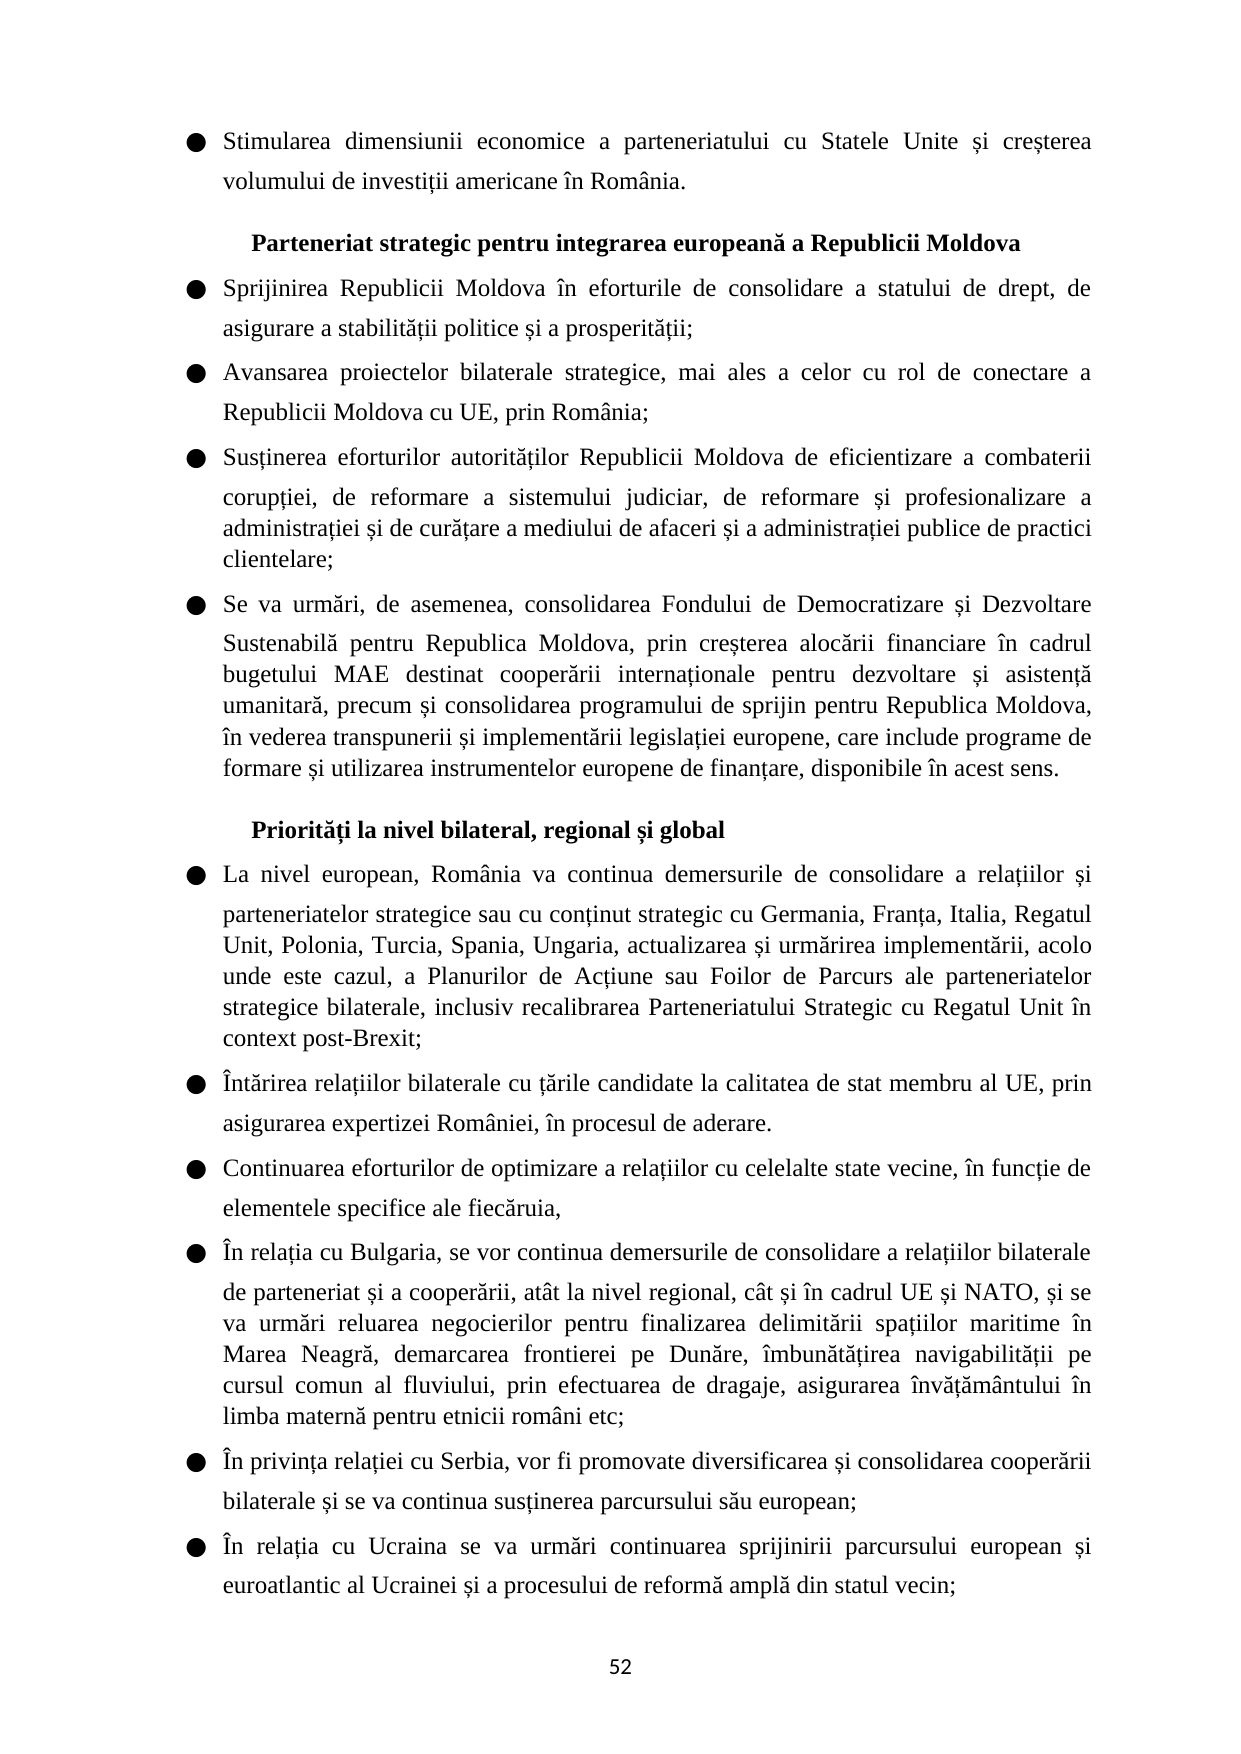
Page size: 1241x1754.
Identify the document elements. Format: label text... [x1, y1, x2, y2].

list La nivel european, România va continua demersurile de consolidare a relațiilor și parteneriatelor strategice sau cu conținut strategic cu Germania, Franța, Italia, Regatul Unit, Polonia, Turcia, Spania, Ungaria, actualizarea și urmărirea implementării, acolo unde este cazul, a Planurilor de Acțiune sau Foilor de Parcurs ale parteneriatelor strategice bilaterale, inclusiv recalibrarea Parteneriatului Strategic cu Regatul Unit în context post-Brexit; [185, 846, 1093, 1052]
list În privința relației cu Serbia, vor fi promovate diversificarea și consolidarea cooperării bilaterale și se va continua susținerea parcursului său european; [185, 1432, 1093, 1515]
list Susținerea eforturilor autorităților Republicii Moldova de eficientizare a combaterii corupției, de reformare a sistemului judiciar, de reformare și profesionalizare a administrației și de curățare a mediului de afaceri și a administrației publice de practici clientelare; [185, 428, 1093, 573]
list Sprijinirea Republicii Moldova în eforturile de consolidare a statului de drept, de asigurare a stabilității politice și a prosperității; [185, 259, 1093, 341]
text Priorități la nivel bilateral, regional și global [251, 815, 1093, 843]
list Întărirea relațiilor bilaterale cu țările candidate la calitatea de stat membru al UE, prin asigurarea expertizei României, în procesul de aderare. [185, 1054, 1093, 1137]
list În relația cu Ucraina se va urmări continuarea sprijinirii parcursului european și euroatlantic al Ucrainei și a procesului de reformă amplă din statul vecin; [185, 1517, 1093, 1599]
text Parteneriat strategic pentru integrarea europeană a Republicii Moldova [251, 228, 1093, 257]
list Se va urmări, de asemenea, consolidarea Fondului de Democratizare și Dezvoltare Sustenabilă pentru Republica Moldova, prin creșterea alocării financiare în cadrul bugetului MAE destinat cooperării internaționale pentru dezvoltare și asistență umanitară, precum și consolidarea programului de sprijin pentru Republica Moldova, în vederea transpunerii și implementării legislației europene, care include programe de formare și utilizarea instrumentelor europene de finanțare, disponibile în acest sens. [185, 575, 1093, 781]
list Avansarea proiectelor bilaterale strategice, mai ales a celor cu rol de conectare a Republicii Moldova cu UE, prin România; [185, 344, 1093, 426]
list Stimularea dimensiunii economice a parteneriatului cu Statele Unite și creșterea volumului de investiții americane în România. [185, 112, 1093, 195]
list Continuarea eforturilor de optimizare a relațiilor cu celelalte state vecine, în funcție de elementele specifice ale fiecăruia, [185, 1139, 1093, 1221]
list În relația cu Bulgaria, se vor continua demersurile de consolidare a relațiilor bilaterale de parteneriat și a cooperării, atât la nivel regional, cât și în cadrul UE și NATO, și se va urmări reluarea negocierilor pentru finalizarea delimitării spațiilor maritime în Marea Neagră, demarcarea frontierei pe Dunăre, îmbunătățirea navigabilității pe cursul comun al fluviului, prin efectuarea de dragaje, asigurarea învățământului în limba maternă pentru etnicii români etc; [185, 1224, 1093, 1430]
